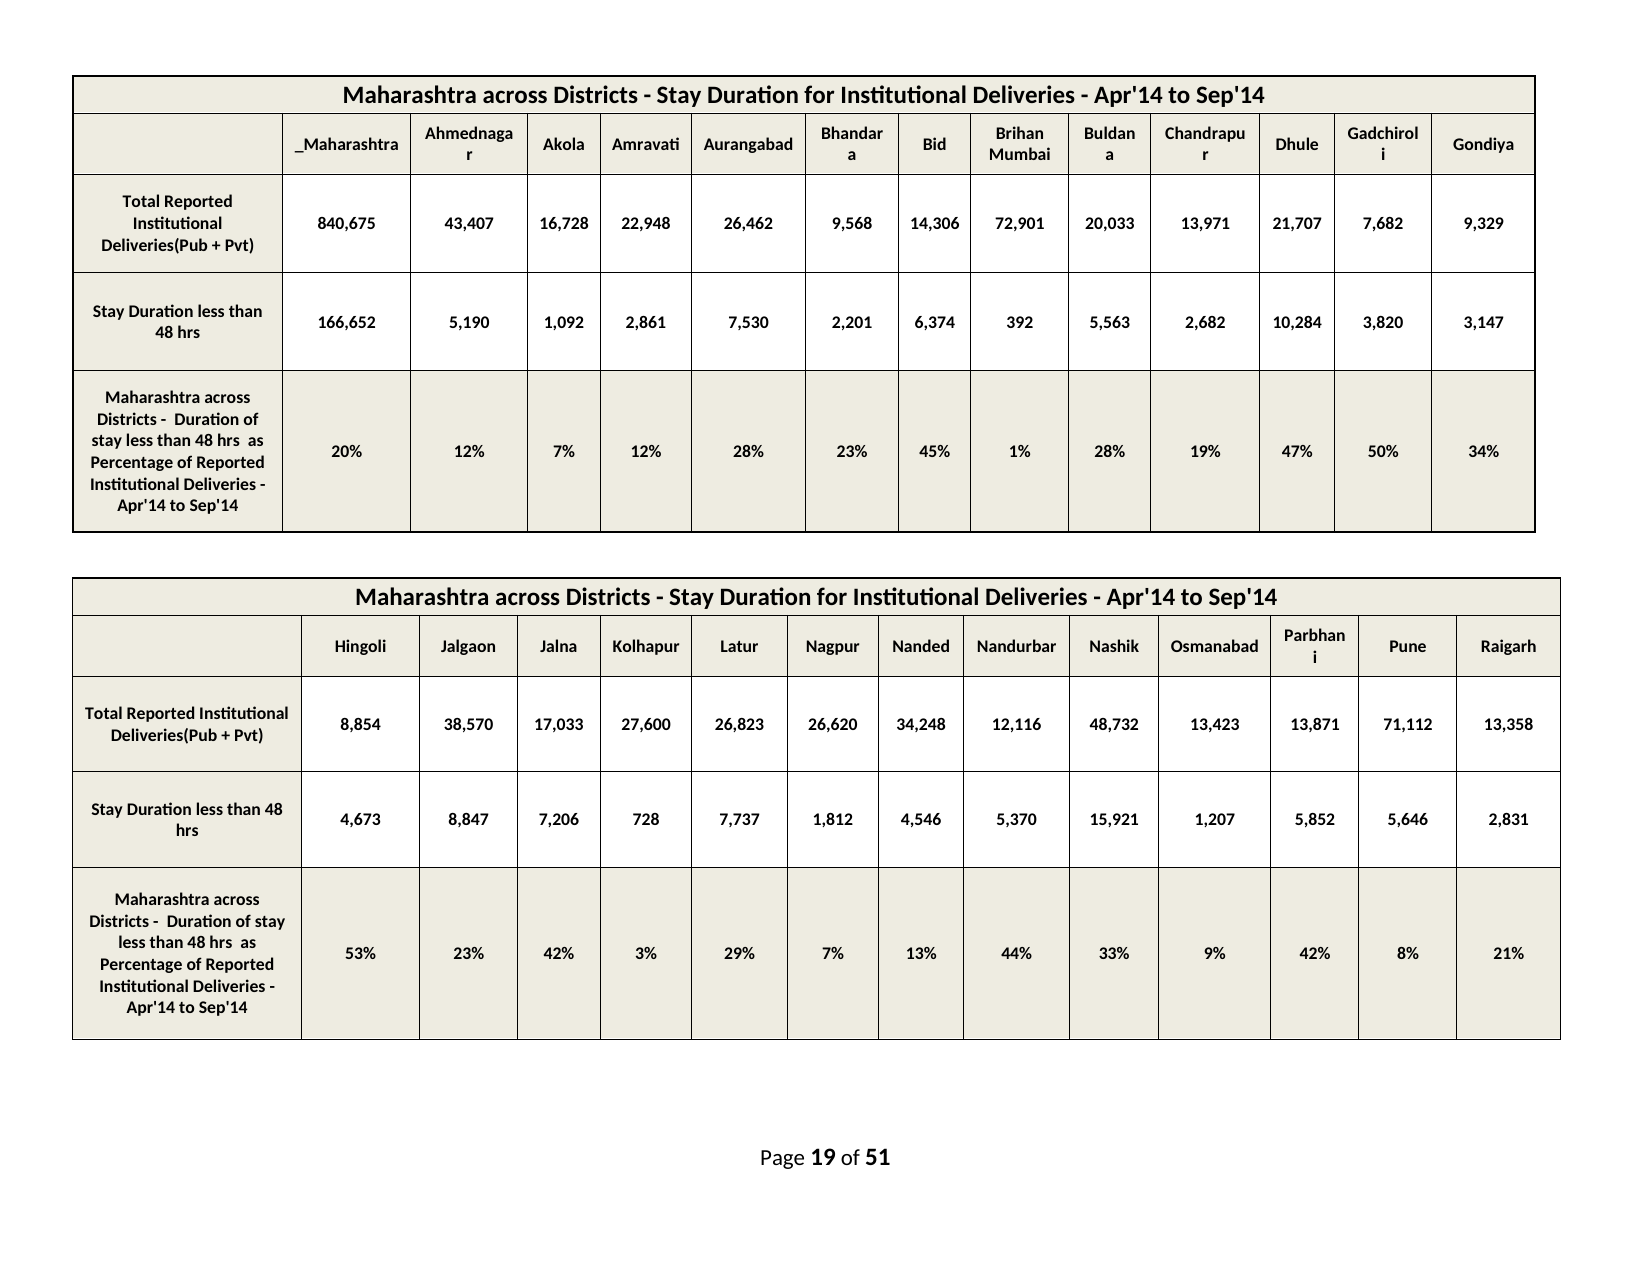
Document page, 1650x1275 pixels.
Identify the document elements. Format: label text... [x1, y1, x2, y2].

table_cell 2,831 [1457, 772, 1560, 867]
table_cell 13,358 [1457, 677, 1560, 771]
table_cell 5,563 [1069, 273, 1150, 370]
table_cell Nandurbar [964, 616, 1069, 676]
table_cell 44% [964, 868, 1069, 1038]
table_cell Maharashtra across Districts - Duration of stay less than 48 hrs as Percentage of Reported Institutional Deliveries - Apr'14 to Sep'14 [73, 868, 301, 1038]
table_cell 42% [518, 868, 600, 1038]
table_cell 12% [411, 371, 527, 531]
table_cell 7,206 [518, 772, 600, 867]
table_cell Hingoli [302, 616, 419, 676]
table_cell 13,871 [1271, 677, 1358, 771]
table_cell 3,820 [1335, 273, 1431, 370]
table_cell Chandrapur [1151, 114, 1259, 173]
table_cell 5,370 [964, 772, 1069, 867]
table_cell 15,921 [1070, 772, 1158, 867]
table_cell 8% [1359, 868, 1456, 1038]
table_cell 27,600 [601, 677, 691, 771]
table_cell Stay Duration less than 48 hrs [74, 273, 282, 370]
table_cell Pune [1359, 616, 1456, 676]
table_cell 45% [899, 371, 970, 531]
table_cell 7% [788, 868, 878, 1038]
table_cell 22,948 [601, 175, 691, 272]
table_cell 12% [601, 371, 691, 531]
table_cell 10,284 [1260, 273, 1334, 370]
table_cell Aurangabad [692, 114, 805, 173]
table_cell 6,374 [899, 273, 970, 370]
table_cell Dhule [1260, 114, 1334, 173]
table_cell Nashik [1070, 616, 1158, 676]
table_cell 3,147 [1432, 273, 1534, 370]
table_cell 28% [1069, 371, 1150, 531]
table_cell [73, 616, 301, 676]
table_cell 29% [692, 868, 787, 1038]
table_cell 9,568 [806, 175, 898, 272]
table_cell 53% [302, 868, 419, 1038]
table_cell _Maharashtra [283, 114, 410, 173]
table_cell 23% [806, 371, 898, 531]
table_cell 2,201 [806, 273, 898, 370]
table_cell 16,728 [528, 175, 600, 272]
table_cell 2,861 [601, 273, 691, 370]
table_cell 17,033 [518, 677, 600, 771]
table_cell 47% [1260, 371, 1334, 531]
table_cell 50% [1335, 371, 1431, 531]
table_cell Bhandara [806, 114, 898, 173]
table_cell 14,306 [899, 175, 970, 272]
table_cell 21,707 [1260, 175, 1334, 272]
table_header Maharashtra across Districts - Stay Duration for Institutional Deliveries - Apr'14 to Sep'14 [74, 77, 1534, 112]
table_cell Gadchiroli [1335, 114, 1431, 173]
table_cell 26,620 [788, 677, 878, 771]
table_cell 3% [601, 868, 691, 1038]
table_cell 43,407 [411, 175, 527, 272]
table_cell Nanded [879, 616, 963, 676]
table_cell 13,971 [1151, 175, 1259, 272]
table_cell [74, 114, 282, 173]
table_cell 5,852 [1271, 772, 1358, 867]
table_cell 9,329 [1432, 175, 1534, 272]
table_cell Gondiya [1432, 114, 1534, 173]
table_cell Raigarh [1457, 616, 1560, 676]
table_cell Total Reported Institutional Deliveries(Pub + Pvt) [74, 175, 282, 272]
table_cell 5,646 [1359, 772, 1456, 867]
table_cell Brihan Mumbai [971, 114, 1068, 173]
table_cell Parbhani [1271, 616, 1358, 676]
table_cell Jalna [518, 616, 600, 676]
table_cell 48,732 [1070, 677, 1158, 771]
table_cell 19% [1151, 371, 1259, 531]
table_cell 840,675 [283, 175, 410, 272]
table_cell 166,652 [283, 273, 410, 370]
table_cell 20% [283, 371, 410, 531]
table_cell Akola [528, 114, 600, 173]
table_cell 7,530 [692, 273, 805, 370]
table_cell 23% [420, 868, 517, 1038]
table_cell Maharashtra across Districts - Duration of stay less than 48 hrs as Percentage of Reported Institutional Deliveries - Apr'14 to Sep'14 [74, 371, 282, 531]
table_cell 28% [692, 371, 805, 531]
table_cell 71,112 [1359, 677, 1456, 771]
table_cell Buldana [1069, 114, 1150, 173]
table_cell 13% [879, 868, 963, 1038]
table_cell 72,901 [971, 175, 1068, 272]
table_cell 4,546 [879, 772, 963, 867]
table_cell Amravati [601, 114, 691, 173]
table_cell 5,190 [411, 273, 527, 370]
table_cell Kolhapur [601, 616, 691, 676]
table_cell 1% [971, 371, 1068, 531]
table_cell 42% [1271, 868, 1358, 1038]
table_cell 34,248 [879, 677, 963, 771]
table_cell 13,423 [1159, 677, 1270, 771]
table_cell 26,823 [692, 677, 787, 771]
table_cell 7,737 [692, 772, 787, 867]
table_cell 392 [971, 273, 1068, 370]
table_cell 26,462 [692, 175, 805, 272]
table_cell 8,854 [302, 677, 419, 771]
table_cell 1,207 [1159, 772, 1270, 867]
table_cell 8,847 [420, 772, 517, 867]
table_cell Stay Duration less than 48 hrs [73, 772, 301, 867]
table_cell 38,570 [420, 677, 517, 771]
table_cell 1,092 [528, 273, 600, 370]
table_cell Nagpur [788, 616, 878, 676]
table_cell 728 [601, 772, 691, 867]
table_header Maharashtra across Districts - Stay Duration for Institutional Deliveries - Apr'14 to Sep'14 [73, 579, 1560, 615]
table_cell 20,033 [1069, 175, 1150, 272]
table_cell Osmanabad [1159, 616, 1270, 676]
table_cell 1,812 [788, 772, 878, 867]
table_cell Ahmednagar [411, 114, 527, 173]
table_cell Total Reported Institutional Deliveries(Pub + Pvt) [73, 677, 301, 771]
table_cell Jalgaon [420, 616, 517, 676]
table_cell 2,682 [1151, 273, 1259, 370]
table_cell Latur [692, 616, 787, 676]
table_cell 9% [1159, 868, 1270, 1038]
table_cell 7% [528, 371, 600, 531]
table_cell 12,116 [964, 677, 1069, 771]
table_cell 34% [1432, 371, 1534, 531]
table_cell 7,682 [1335, 175, 1431, 272]
table_cell Bid [899, 114, 970, 173]
table_cell 33% [1070, 868, 1158, 1038]
table_cell 21% [1457, 868, 1560, 1038]
table_cell 4,673 [302, 772, 419, 867]
